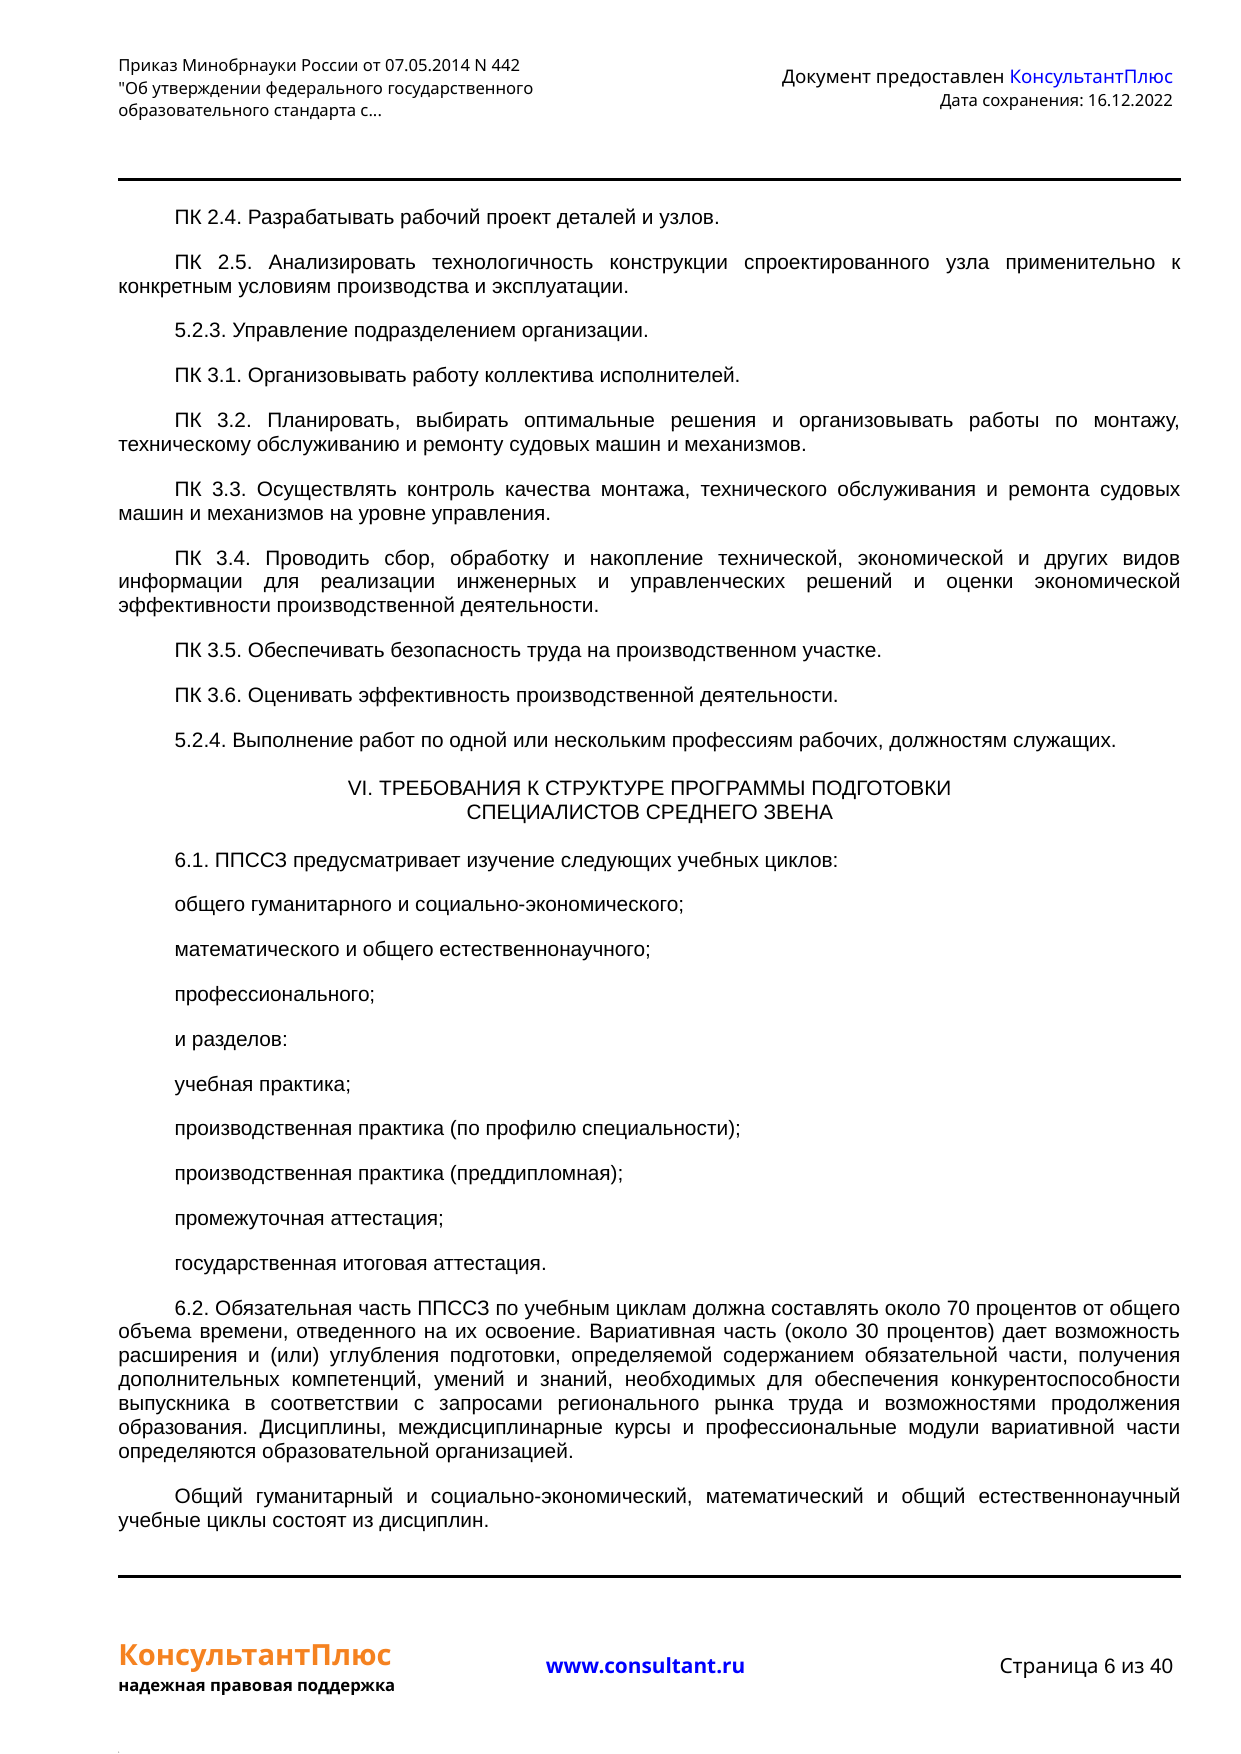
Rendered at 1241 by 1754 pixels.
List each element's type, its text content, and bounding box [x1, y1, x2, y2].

text 5.2.3. Управление подразделением организации. [118, 318, 1181, 342]
text ПК 3.1. Организовывать работу коллектива исполнителей. [118, 363, 1181, 387]
text ПК 2.5. Анализировать технологичность конструкции спроектированного узла применительно к конкретным условиям производства и эксплуатации. [118, 249, 1181, 297]
text производственная практика (преддипломная); [118, 1161, 1181, 1185]
text ПК 2.4. Разрабатывать рабочий проект деталей и узлов. [118, 205, 1181, 229]
text ПК 3.6. Оценивать эффективность производственной деятельности. [118, 683, 1181, 707]
text государственная итоговая аттестация. [118, 1251, 1181, 1274]
text ПК 3.3. Осуществлять контроль качества монтажа, технического обслуживания и ремонта судовых машин и механизмов на уровне управления. [118, 477, 1181, 524]
text ПК 3.2. Планировать, выбирать оптимальные решения и организовывать работы по монтажу, техническому обслуживанию и ремонту судовых машин и механизмов. [118, 408, 1181, 456]
text СПЕЦИАЛИСТОВ СРЕДНЕГО ЗВЕНА [118, 799, 1181, 823]
text общего гуманитарного и социально-экономического; [118, 892, 1181, 916]
text Общий гуманитарный и социально-экономический, математический и общий естественнонаучный учебные циклы состоят из дисциплин. [118, 1484, 1181, 1532]
text и разделов: [118, 1027, 1181, 1051]
text ПК 3.4. Проводить сбор, обработку и накопление технической, экономической и других видов информации для реализации инженерных и управленческих решений и оценки экономической эффективности производственной деятельности. [118, 545, 1181, 617]
text 6.1. ППССЗ предусматривает изучение следующих учебных циклов: [118, 847, 1181, 871]
text 5.2.4. Выполнение работ по одной или нескольким профессиям рабочих, должностям служащих. [118, 728, 1181, 752]
text 6.2. Обязательная часть ППССЗ по учебным циклам должна составлять около 70 процентов от общего объема времени, отведенного на их освоение. Вариативная часть (около 30 процентов) дает возможность расширения и (или) углубления подготовки, определяемой содержанием обязательной части, получения дополнительных компетенций, умений и знаний, необходимых для обеспечения конкурентоспособности выпускника в соответствии с запросами регионального рынка труда и возможностями продолжения образования. Дисциплины, междисциплинарные курсы и профессиональные модули вариативной части определяются образовательной организацией. [118, 1295, 1181, 1463]
text VI. ТРЕБОВАНИЯ К СТРУКТУРЕ ПРОГРАММЫ ПОДГОТОВКИ [118, 776, 1181, 799]
text ПК 3.5. Обеспечивать безопасность труда на производственном участке. [118, 638, 1181, 662]
text промежуточная аттестация; [118, 1206, 1181, 1230]
text производственная практика (по профилю специальности); [118, 1116, 1181, 1140]
text учебная практика; [118, 1071, 1181, 1095]
text математического и общего естественнонаучного; [118, 937, 1181, 961]
text профессионального; [118, 982, 1181, 1006]
